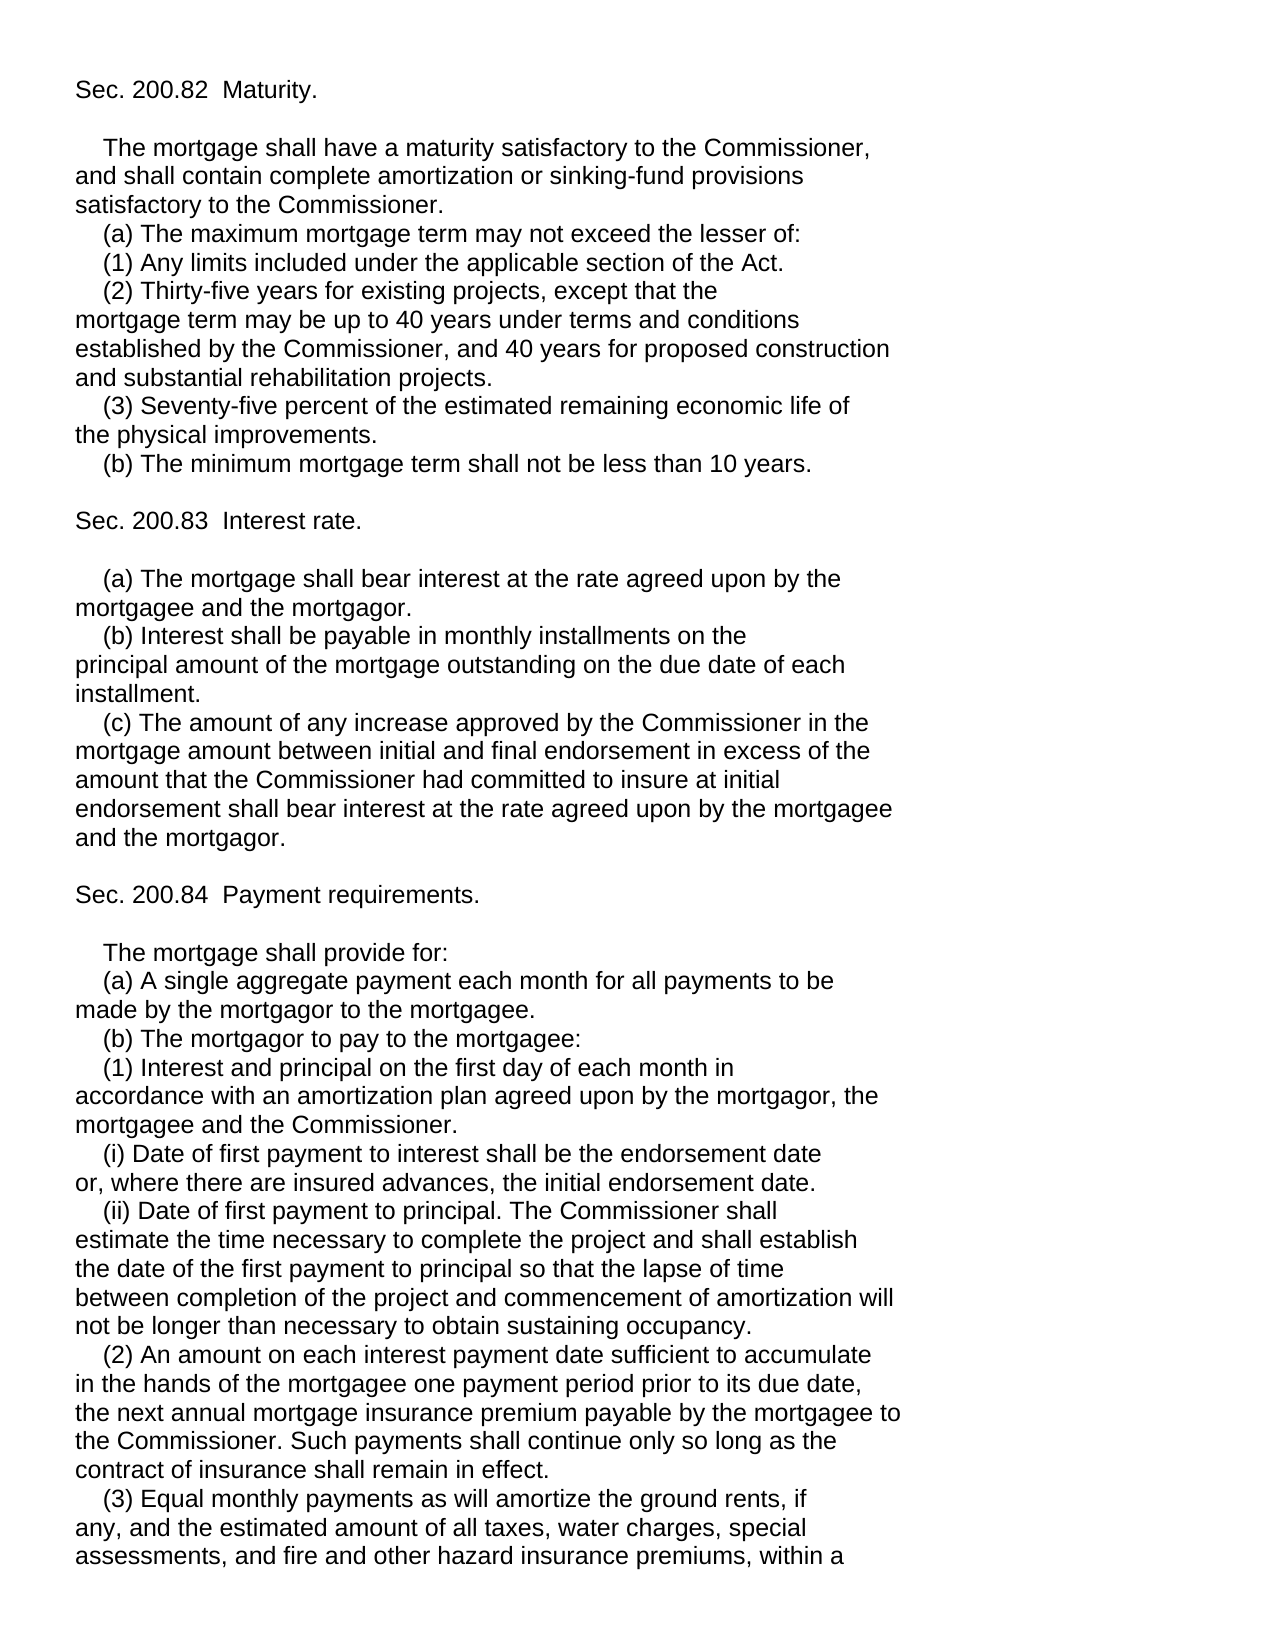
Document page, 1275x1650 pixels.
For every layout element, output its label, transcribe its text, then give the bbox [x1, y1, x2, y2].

text and the mortgagor. [75, 822, 1200, 851]
text principal amount of the mortgage outstanding on the due date of each [75, 650, 1200, 679]
text Sec. 200.83 Interest rate. [75, 506, 1200, 535]
text (i) Date of first payment to interest shall be the endorsement date [75, 1139, 1200, 1167]
text the next annual mortgage insurance premium payable by the mortgagee to [75, 1397, 1200, 1426]
text (b) The mortgagor to pay to the mortgagee: [75, 1024, 1200, 1052]
text (2) An amount on each interest payment date sufficient to accumulate [75, 1340, 1200, 1369]
text the Commissioner. Such payments shall continue only so long as the [75, 1426, 1200, 1455]
text (a) A single aggregate payment each month for all payments to be [75, 966, 1200, 995]
text (b) Interest shall be payable in monthly installments on the [75, 621, 1200, 650]
text between completion of the project and commencement of amortization will [75, 1282, 1200, 1311]
text and shall contain complete amortization or sinking-fund provisions [75, 161, 1200, 190]
text Sec. 200.84 Payment requirements. [75, 880, 1200, 909]
text any, and the estimated amount of all taxes, water charges, special [75, 1512, 1200, 1541]
text installment. [75, 679, 1200, 707]
text not be longer than necessary to obtain sustaining occupancy. [75, 1311, 1200, 1340]
text (3) Seventy-five percent of the estimated remaining economic life of [75, 391, 1200, 420]
text (ii) Date of first payment to principal. The Commissioner shall [75, 1196, 1200, 1225]
text estimate the time necessary to complete the project and shall establish [75, 1225, 1200, 1254]
text established by the Commissioner, and 40 years for proposed construction [75, 334, 1200, 362]
text amount that the Commissioner had committed to insure at initial [75, 765, 1200, 794]
text (b) The minimum mortgage term shall not be less than 10 years. [75, 449, 1200, 477]
text The mortgage shall provide for: [75, 937, 1200, 966]
text endorsement shall bear interest at the rate agreed upon by the mortgagee [75, 794, 1200, 822]
text the physical improvements. [75, 420, 1200, 449]
text (1) Interest and principal on the first day of each month in [75, 1052, 1200, 1081]
text made by the mortgagor to the mortgagee. [75, 995, 1200, 1024]
text mortgagee and the mortgagor. [75, 592, 1200, 621]
text accordance with an amortization plan agreed upon by the mortgagor, the [75, 1081, 1200, 1110]
text or, where there are insured advances, the initial endorsement date. [75, 1167, 1200, 1196]
text mortgage term may be up to 40 years under terms and conditions [75, 305, 1200, 334]
text satisfactory to the Commissioner. [75, 190, 1200, 219]
text (3) Equal monthly payments as will amortize the ground rents, if [75, 1484, 1200, 1512]
text mortgagee and the Commissioner. [75, 1110, 1200, 1139]
text the date of the first payment to principal so that the lapse of time [75, 1254, 1200, 1282]
text and substantial rehabilitation projects. [75, 362, 1200, 391]
text Sec. 200.82 Maturity. [75, 75, 1200, 104]
text in the hands of the mortgagee one payment period prior to its due date, [75, 1369, 1200, 1397]
text (a) The maximum mortgage term may not exceed the lesser of: [75, 219, 1200, 247]
text The mortgage shall have a maturity satisfactory to the Commissioner, [75, 132, 1200, 161]
text (a) The mortgage shall bear interest at the rate agreed upon by the [75, 564, 1200, 592]
text (c) The amount of any increase approved by the Commissioner in the [75, 707, 1200, 736]
text assessments, and fire and other hazard insurance premiums, within a [75, 1541, 1200, 1570]
text mortgage amount between initial and final endorsement in excess of the [75, 736, 1200, 765]
text (1) Any limits included under the applicable section of the Act. [75, 247, 1200, 276]
text (2) Thirty-five years for existing projects, except that the [75, 276, 1200, 305]
text contract of insurance shall remain in effect. [75, 1455, 1200, 1484]
